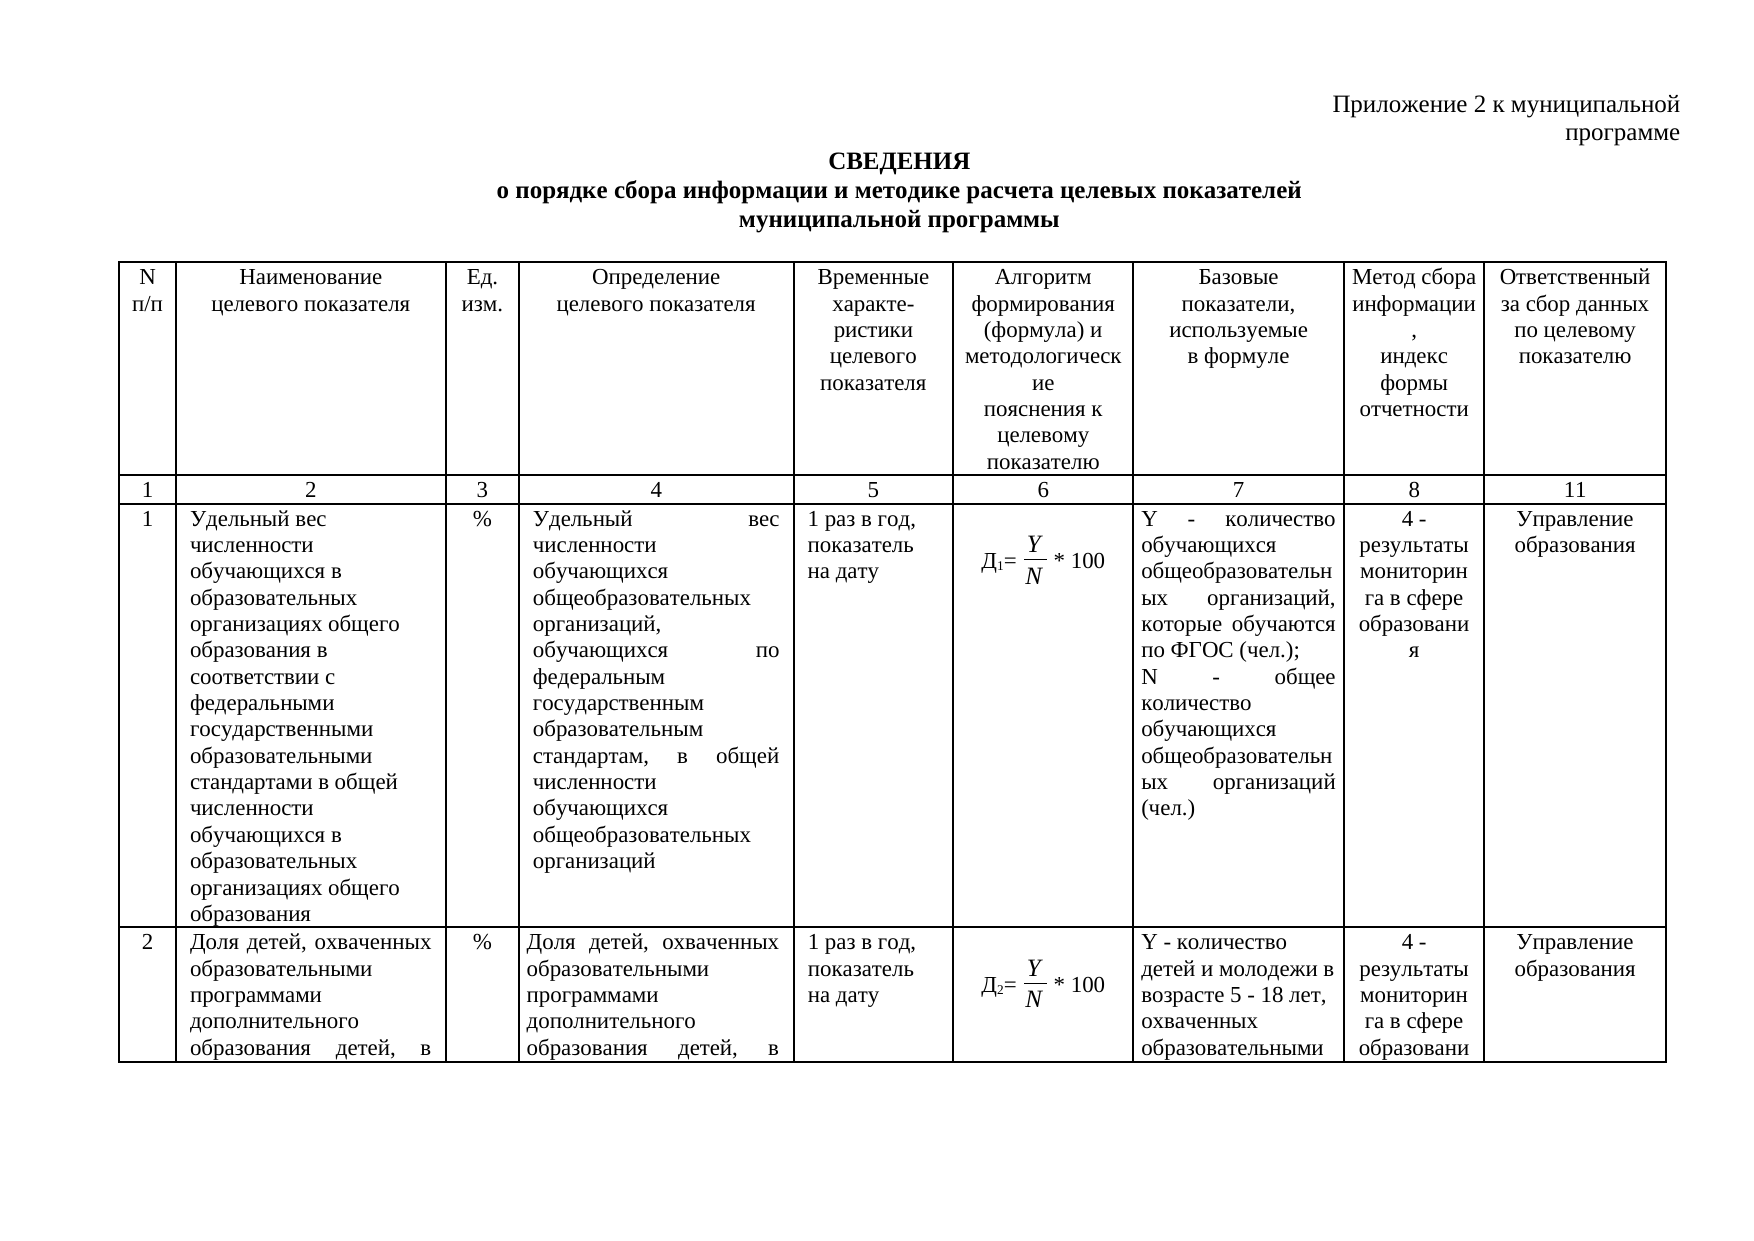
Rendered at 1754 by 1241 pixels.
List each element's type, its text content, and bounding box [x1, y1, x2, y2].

table_cell Д2= * 100 [954, 928, 1132, 1061]
table_cell 2 [177, 476, 445, 502]
table_cell Y - количество обучающихся общеобразовательных организаций, которые обучаются по ФГОС (чел.); N - общее количество обучающихся общеобразовательных организаций (чел.) [1134, 505, 1343, 926]
table_cell 1 раз в год, показатель на дату [795, 505, 952, 926]
table_cell 4 [520, 476, 793, 502]
table_cell 3 [447, 476, 518, 502]
text муниципальной программы [118, 204, 1680, 232]
table_cell 5 [795, 476, 952, 502]
table_header N п/п [120, 263, 175, 474]
table_cell 11 [1485, 476, 1665, 502]
table_cell % [447, 505, 518, 926]
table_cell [177, 928, 445, 1061]
table_cell Удельный вес численности обучающихся общеобразовательных организаций, обучающихся по федеральным государственным образовательным стандартам, в общей численности обучающихся общеобразовательных организаций [520, 505, 793, 926]
table_header Ед. изм. [447, 263, 518, 474]
table_cell 4 - результаты мониторинга в сфере образования [1345, 505, 1483, 926]
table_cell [1134, 928, 1343, 1061]
table_cell 7 [1134, 476, 1343, 502]
table_header Определение целевого показателя [520, 263, 793, 474]
table_cell 2 [120, 928, 175, 1061]
table_cell 1 [120, 476, 175, 502]
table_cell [1485, 928, 1665, 1061]
text о порядке сбора информации и методике расчета целевых показателей [118, 175, 1680, 204]
text программе [118, 117, 1680, 146]
text Приложение 2 к муниципальной [118, 89, 1680, 117]
table_cell 8 [1345, 476, 1483, 502]
table_cell 1 [120, 505, 175, 926]
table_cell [1345, 928, 1483, 1061]
table_cell % [447, 928, 518, 1061]
table_header Алгоритм формирования (формула) и методологические пояснения к целевому показателю [954, 263, 1132, 474]
table_header Временные характе- ристики целевого показателя [795, 263, 952, 474]
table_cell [520, 928, 793, 1061]
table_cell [795, 928, 952, 1061]
table_header Метод сбора информации, индекс формы отчетности [1345, 263, 1483, 474]
table_header Базовые показатели, используемые в формуле [1134, 263, 1343, 474]
text Сведения [118, 146, 1680, 175]
table_header Наименование целевого показателя [177, 263, 445, 474]
table_cell Удельный вес численности обучающихся в образовательных организациях общего образования в соответствии с федеральными государственными образовательными стандартами в общей численности обучающихся в образовательных организациях общего образования [177, 505, 445, 926]
table_cell 6 [954, 476, 1132, 502]
table_cell Д1= * 100 [954, 505, 1132, 926]
table_header Ответственный за сбор данных по целевому показателю [1485, 263, 1665, 474]
table_cell Управление образования [1485, 505, 1665, 926]
